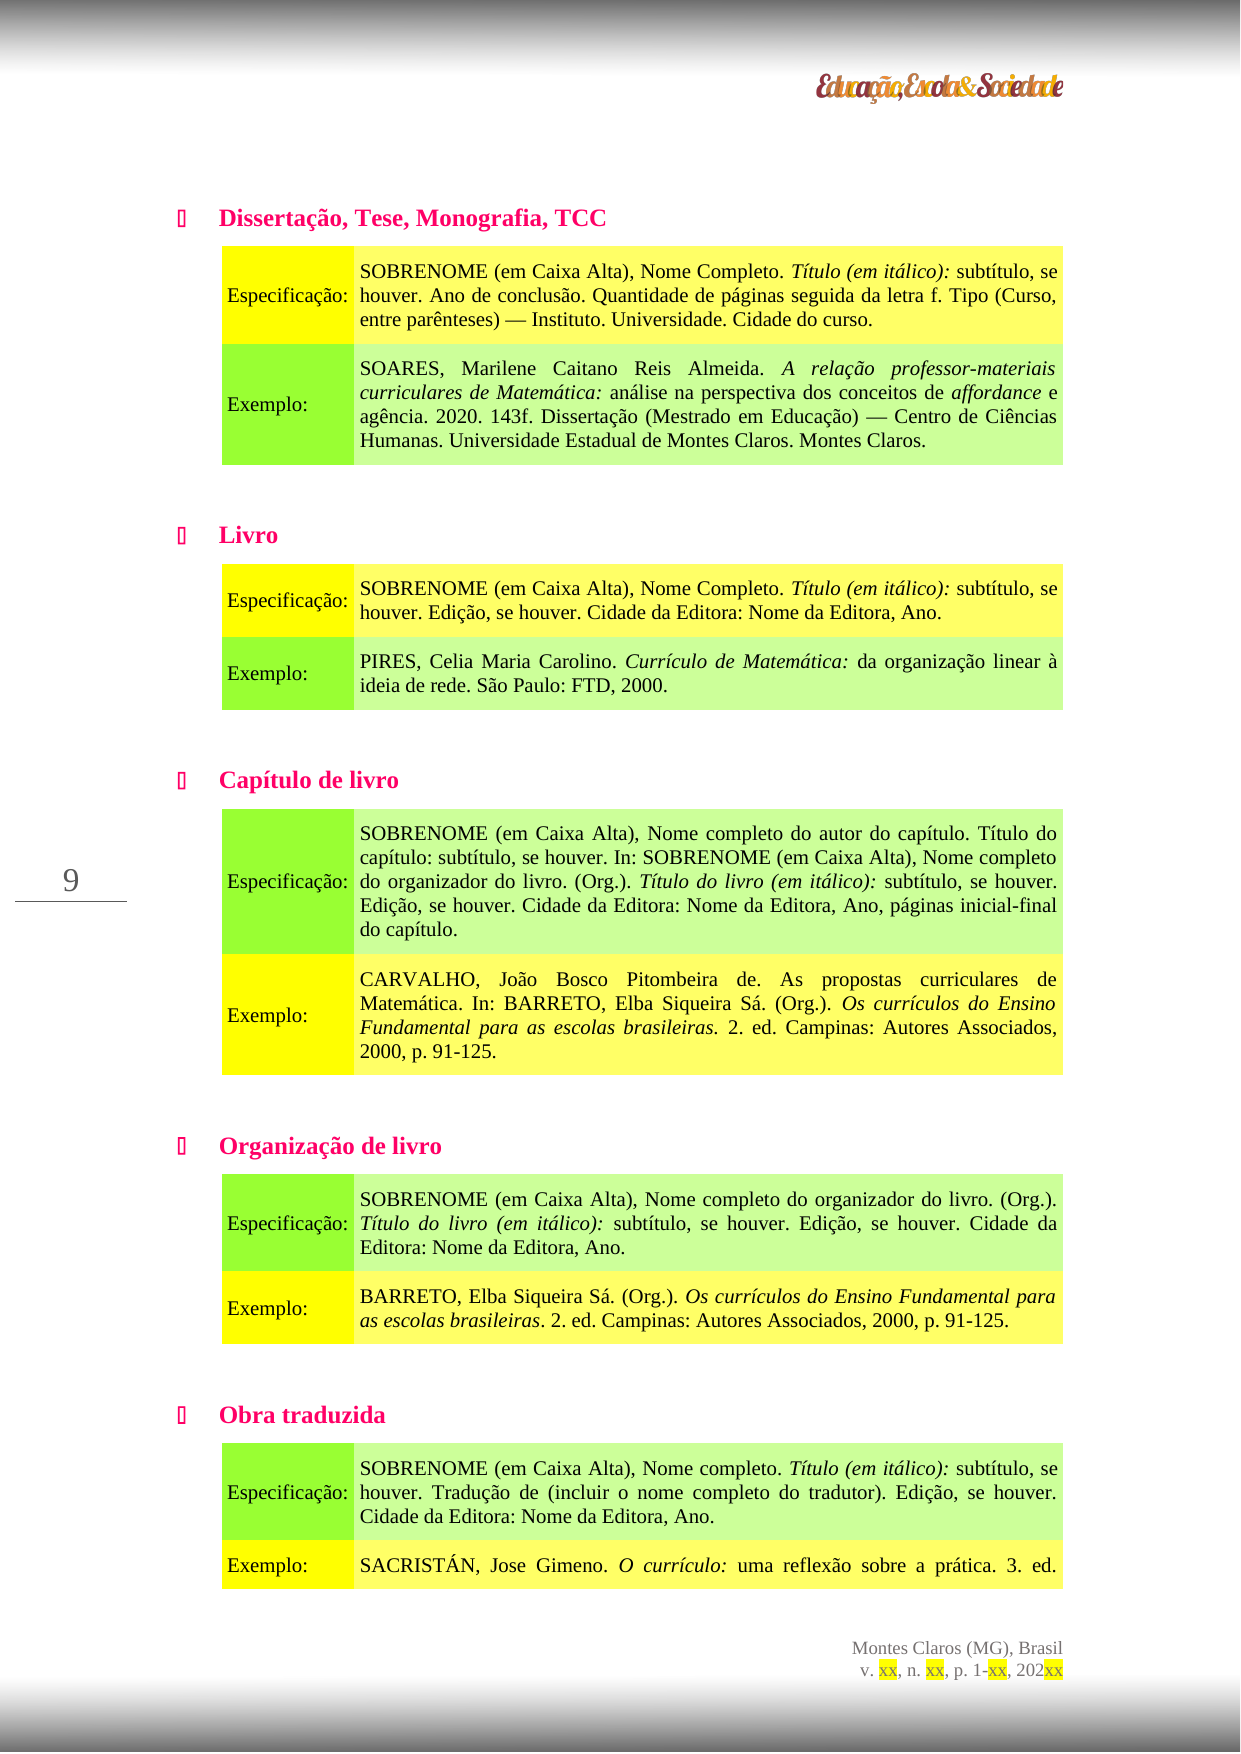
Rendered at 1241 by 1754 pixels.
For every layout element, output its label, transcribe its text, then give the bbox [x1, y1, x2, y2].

table_header SOBRENOME (em Caixa Alta), Nome Completo. Título (em itálico): subtítulo, se houver. Edição, se houver. Cidade da Editora: Nome da Editora, Ano. [354, 564, 1063, 637]
table_cell Exemplo: [222, 344, 354, 465]
table_header SOBRENOME (em Caixa Alta), Nome completo do organizador do livro. (Org.). Título do livro (em itálico): subtítulo, se houver. Edição, se houver. Cidade da Editora: Nome da Editora, Ano. [354, 1174, 1063, 1271]
table_header SOBRENOME (em Caixa Alta), Nome completo do autor do capítulo. Título do capítulo: subtítulo, se houver. In: SOBRENOME (em Caixa Alta), Nome completo do organizador do livro. (Org.). Título do livro (em itálico): subtítulo, se houver. Edição, se houver. Cidade da Editora: Nome da Editora, Ano, páginas inicial-final do capítulo. [354, 809, 1063, 954]
picture [0, 1668, 1241, 1752]
picture [0, 0, 1241, 104]
table_header Especificação: [222, 246, 354, 344]
table_cell CARVALHO, João Bosco Pitombeira de. As propostas curriculares de Matemática. In: BARRETO, Elba Siqueira Sá. (Org.). Os currículos do Ensino Fundamental para as escolas brasileiras. 2. ed. Campinas: Autores Associados, 2000, p. 91-125. [354, 954, 1063, 1075]
table_cell SOARES, Marilene Caitano Reis Almeida. A relação professor-materiais curriculares de Matemática: análise na perspectiva dos conceitos de affordance e agência. 2020. 143f. Dissertação (Mestrado em Educação) — Centro de Ciências Humanas. Universidade Estadual de Montes Claros. Montes Claros. [354, 344, 1063, 465]
table_header SOBRENOME (em Caixa Alta), Nome completo. Título (em itálico): subtítulo, se houver. Tradução de (incluir o nome completo do tradutor). Edição, se houver. Cidade da Editora: Nome da Editora, Ano. [354, 1443, 1063, 1540]
table_header SOBRENOME (em Caixa Alta), Nome Completo. Título (em itálico): subtítulo, se houver. Ano de conclusão. Quantidade de páginas seguida da letra f. Tipo (Curso, entre parênteses) — Instituto. Universidade. Cidade do curso. [354, 246, 1063, 344]
table_cell PIRES, Celia Maria Carolino. Currículo de Matemática: da organização linear à ideia de rede. São Paulo: FTD, 2000. [354, 637, 1063, 710]
list Livro [177, 521, 1063, 549]
table_cell Exemplo: [222, 637, 354, 710]
table_cell BARRETO, Elba Siqueira Sá. (Org.). Os currículos do Ensino Fundamental para as escolas brasileiras. 2. ed. Campinas: Autores Associados, 2000, p. 91-125. [354, 1271, 1063, 1344]
table_header Especificação: [222, 1443, 354, 1540]
list Obra traduzida [177, 1400, 1063, 1429]
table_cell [354, 1540, 1063, 1589]
table_cell Exemplo: [222, 954, 354, 1075]
table_header Especificação: [222, 809, 354, 954]
table_cell Exemplo: [222, 1540, 354, 1589]
list Dissertação, Tese, Monografia, TCC [177, 203, 1063, 232]
table_header Especificação: [222, 1174, 354, 1271]
list Capítulo de livro [177, 766, 1063, 794]
table_cell Exemplo: [222, 1271, 354, 1344]
table_header Especificação: [222, 564, 354, 637]
list Organização de livro [177, 1131, 1063, 1159]
